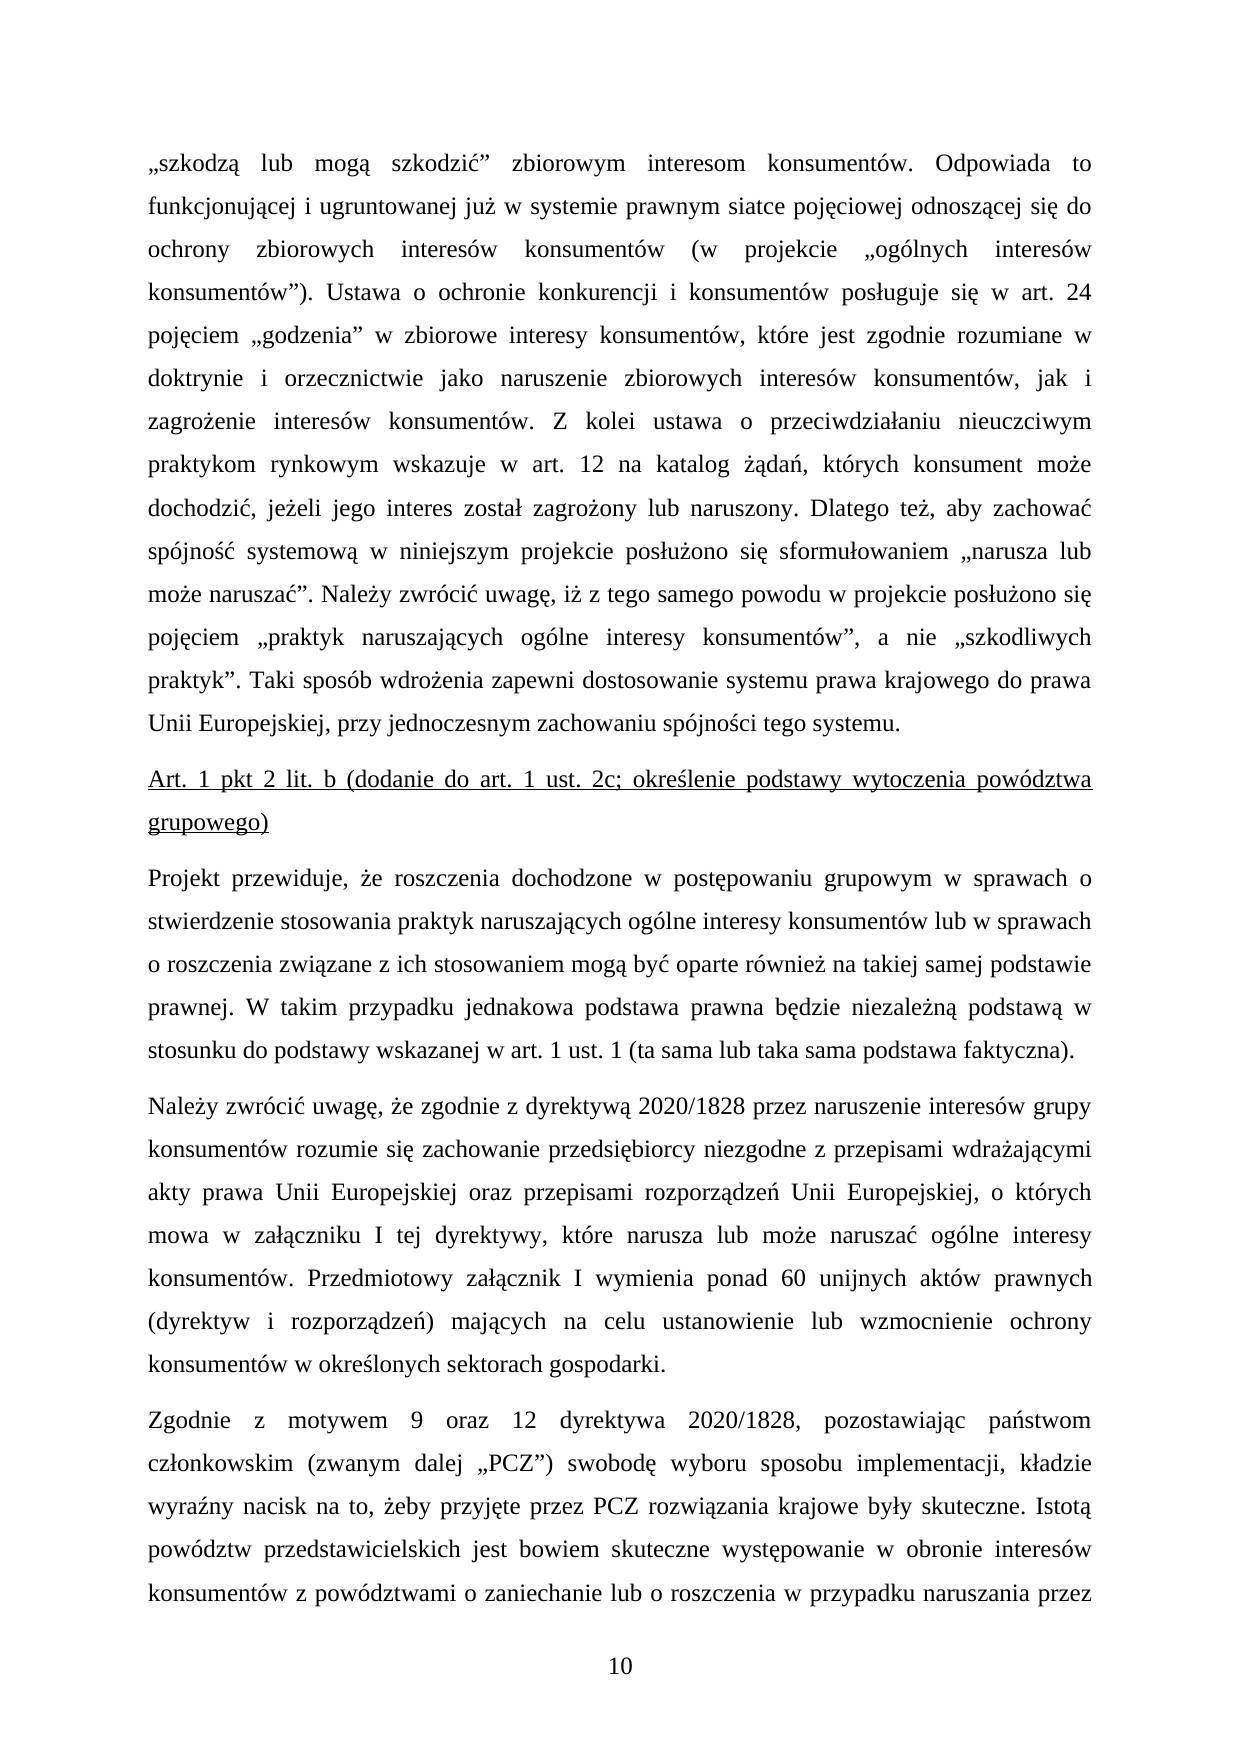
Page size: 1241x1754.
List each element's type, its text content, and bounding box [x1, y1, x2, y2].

text Art. 1 pkt 2 lit. b (dodanie do art. 1 ust. 2c; określenie podstawy wytoczenia powództwa grupowego) [148, 764, 1093, 789]
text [148, 1405, 1093, 1606]
text Należy zwrócić uwagę, że zgodnie z dyrektywą 2020/1828 przez naruszenie interesów grupy konsumentów rozumie się zachowanie przedsiębiorcy niezgodne z przepisami wdrażającymi akty prawa Unii Europejskiej oraz przepisami rozporządzeń Unii Europejskiej, o których mowa w załączniku I tej dyrektywy, które narusza lub może naruszać ogólne interesy konsumentów. Przedmiotowy załącznik I wymienia ponad 60 unijnych aktów prawnych (dyrektyw i rozporządzeń) mających na celu ustanowienie lub wzmocnienie ochrony konsumentów w określonych sektorach gospodarki. [148, 1091, 1093, 1378]
text Art. 1 pkt 2 lit. b (dodanie do art. 1 ust. 2c; określenie podstawy wytoczenia powództwa grupowego) [148, 790, 1093, 836]
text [148, 148, 1093, 737]
text Projekt przewiduje, że roszczenia dochodzone w postępowaniu grupowym w sprawach o stwierdzenie stosowania praktyk naruszających ogólne interesy konsumentów lub w sprawach o roszczenia związane z ich stosowaniem mogą być oparte również na takiej samej podstawie prawnej. W takim przypadku jednakowa podstawa prawna będzie niezależną podstawą w stosunku do podstawy wskazanej w art. 1 ust. 1 (ta sama lub taka sama podstawa faktyczna). [148, 863, 1093, 1064]
